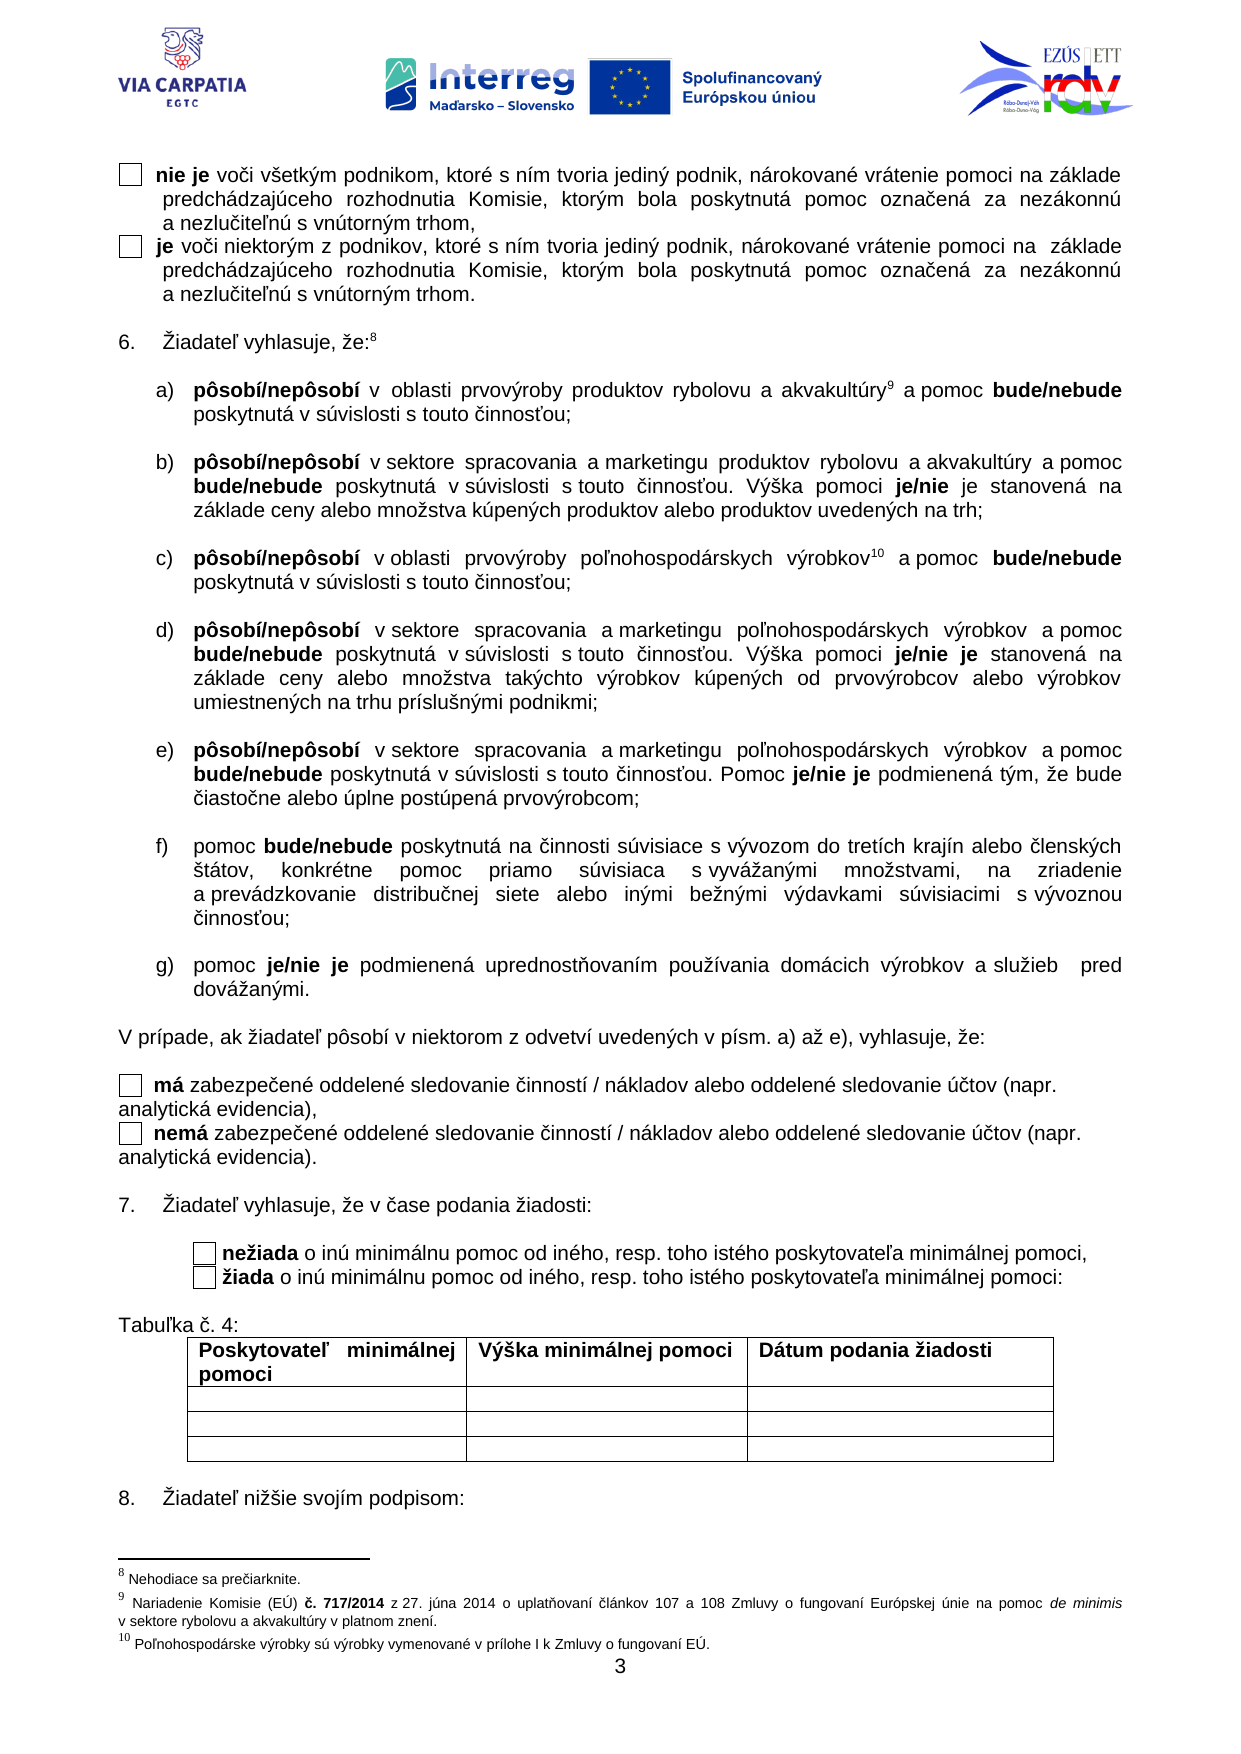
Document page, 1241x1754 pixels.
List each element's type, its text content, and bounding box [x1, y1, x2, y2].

list pôsobí/nepôsobí v oblasti prvovýroby produktov rybolovu a akvakultúry a pomoc bude/nebude poskytnutá v súvislosti s touto činnosťou; [156, 378, 1122, 426]
table_cell [748, 1412, 1053, 1436]
table_cell [467, 1437, 747, 1461]
table_cell [748, 1437, 1053, 1461]
list pomoc bude/nebude poskytnutá na činnosti súvisiace s vývozom do tretích krajín alebo členských štátov, konkrétne pomoc priamo súvisiaca s vyvážanými množstvami, na zriadenie a prevádzkovanie distribučnej siete alebo inými bežnými výdavkami súvisiacimi s vývoznou činnosťou; [156, 833, 1122, 929]
text Tabuľka č. 4: [118, 1313, 1122, 1337]
list pôsobí/nepôsobí v oblasti prvovýroby poľnohospodárskych výrobkov a pomoc bude/nebude poskytnutá v súvislosti s touto činnosťou; [156, 546, 1122, 594]
table_cell [748, 1387, 1053, 1411]
text má zabezpečené oddelené sledovanie činností / nákladov alebo oddelené sledovanie účtov (napr. analytická evidencia), [118, 1073, 1122, 1121]
list pôsobí/nepôsobí v sektore spracovania a marketingu poľnohospodárskych výrobkov a pomoc bude/nebude poskytnutá v súvislosti s touto činnosťou. Výška pomoci je/nie je stanovená na základe ceny alebo množstva takýchto výrobkov kúpených od prvovýrobcov alebo výrobkov umiestnených na trhu príslušnými podnikmi; [156, 618, 1122, 714]
text nie je voči všetkým podnikom, ktoré s ním tvoria jediný podnik, nárokované vrátenie pomoci na základe predchádzajúceho rozhodnutia Komisie, ktorým bola poskytnutá pomoc označená za nezákonnú a nezlučiteľnú s vnútorným trhom, [118, 162, 1122, 234]
table_cell [188, 1412, 466, 1436]
list pôsobí/nepôsobí v sektore spracovania a marketingu produktov rybolovu a akvakultúry a pomoc bude/nebude poskytnutá v súvislosti s touto činnosťou. Výška pomoci je/nie je stanovená na základe ceny alebo množstva kúpených produktov alebo produktov uvedených na trh; [156, 450, 1122, 522]
list pôsobí/nepôsobí v sektore spracovania a marketingu poľnohospodárskych výrobkov a pomoc bude/nebude poskytnutá v súvislosti s touto činnosťou. Pomoc je/nie je podmienená tým, že bude čiastočne alebo úplne postúpená prvovýrobcom; [156, 738, 1122, 809]
picture [959, 41, 1134, 116]
list Žiadateľ vyhlasuje, že v čase podania žiadosti: [118, 1193, 1122, 1217]
list Žiadateľ vyhlasuje, že: [118, 330, 1122, 354]
text žiada o inú minimálnu pomoc od iného, resp. toho istého poskytovateľa minimálnej pomoci: [192, 1265, 1122, 1289]
list pomoc je/nie je podmienená uprednostňovaním používania domácich výrobkov a služieb pred dovážanými. [156, 953, 1122, 1001]
text V prípade, ak žiadateľ pôsobí v niektorom z odvetví uvedených v písm. a) až e), vyhlasuje, že: [118, 1025, 1122, 1049]
table_header Výška minimálnej pomoci [467, 1338, 747, 1386]
table_cell [467, 1387, 747, 1411]
picture [385, 58, 822, 116]
table_cell [467, 1412, 747, 1436]
table_header Dátum podania žiadosti [748, 1338, 1053, 1386]
table_cell [188, 1387, 466, 1411]
text nežiada o inú minimálnu pomoc od iného, resp. toho istého poskytovateľa minimálnej pomoci, [192, 1241, 1122, 1265]
list Žiadateľ nižšie svojím podpisom: [118, 1486, 1122, 1509]
table_header Poskytovateľ minimálnej pomoci [188, 1338, 466, 1386]
picture [118, 14, 255, 116]
text nemá zabezpečené oddelené sledovanie činností / nákladov alebo oddelené sledovanie účtov (napr. analytická evidencia). [118, 1121, 1122, 1169]
text je voči niektorým z podnikov, ktoré s ním tvoria jediný podnik, nárokované vrátenie pomoci na základe predchádzajúceho rozhodnutia Komisie, ktorým bola poskytnutá pomoc označená za nezákonnú a nezlučiteľnú s vnútorným trhom. [118, 234, 1122, 306]
table_cell [188, 1437, 466, 1461]
